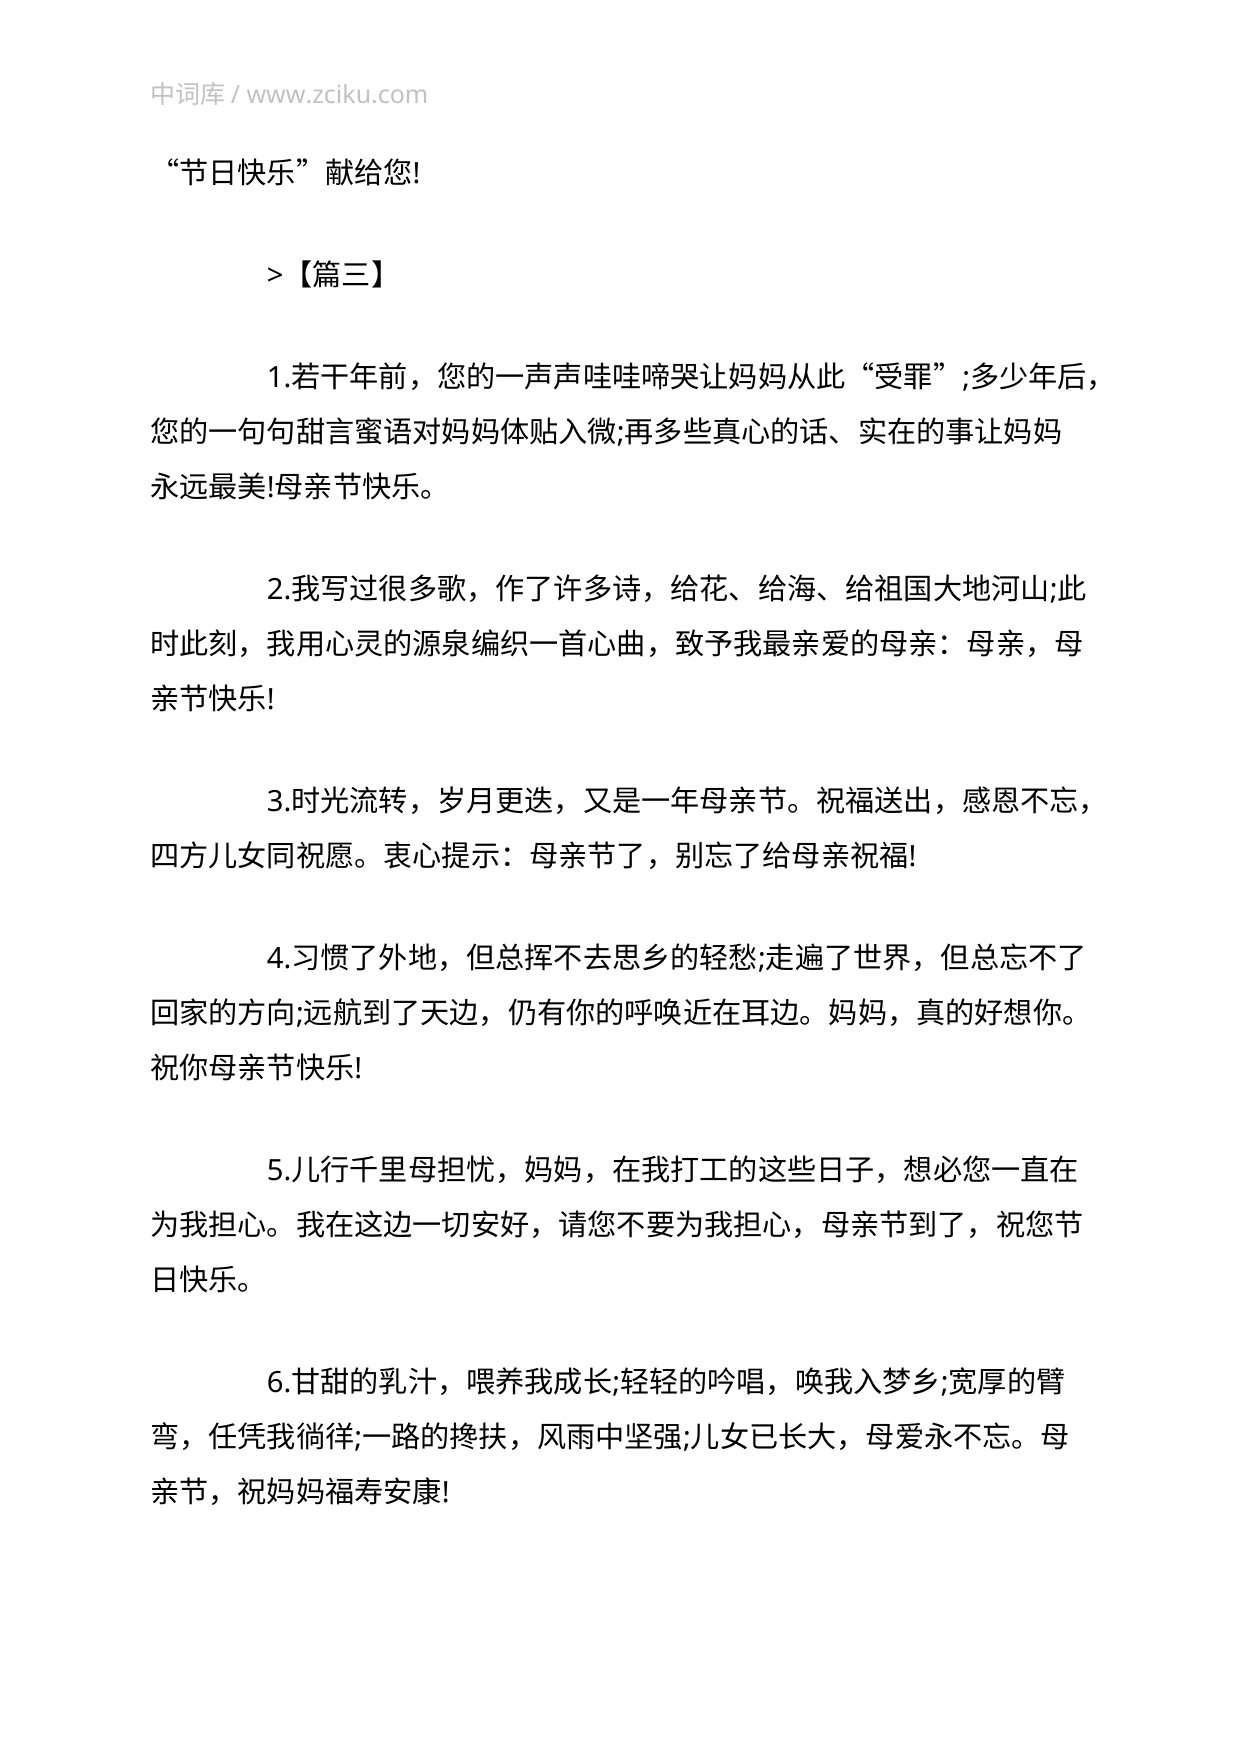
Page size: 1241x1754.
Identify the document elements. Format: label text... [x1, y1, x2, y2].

text >【篇三】 [150, 252, 1090, 294]
text 1.若干年前，您的一声声哇哇啼哭让妈妈从此“受罪”;多少年后，您的一句句甜言蜜语对妈妈体贴入微;再多些真心的话、实在的事让妈妈永远最美!母亲节快乐。 [150, 354, 1090, 506]
text 5.儿行千里母担忧，妈妈，在我打工的这些日子，想必您一直在为我担心。我在这边一切安好，请您不要为我担心，母亲节到了，祝您节日快乐。 [150, 1147, 1090, 1299]
text 4.习惯了外地，但总挥不去思乡的轻愁;走遍了世界，但总忘不了回家的方向;远航到了天边，仍有你的呼唤近在耳边。妈妈，真的好想你。祝你母亲节快乐! [150, 935, 1090, 1087]
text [150, 150, 1090, 192]
text 6.甘甜的乳汁，喂养我成长;轻轻的吟唱，唤我入梦乡;宽厚的臂弯，任凭我徜徉;一路的搀扶，风雨中坚强;儿女已长大，母爱永不忘。母亲节，祝妈妈福寿安康! [150, 1358, 1090, 1511]
text 2.我写过很多歌，作了许多诗，给花、给海、给祖国大地河山;此时此刻，我用心灵的源泉编织一首心曲，致予我最亲爱的母亲：母亲，母亲节快乐! [150, 566, 1090, 718]
text 3.时光流转，岁月更迭，又是一年母亲节。祝福送出，感恩不忘，四方儿女同祝愿。衷心提示：母亲节了，别忘了给母亲祝福! [150, 778, 1090, 875]
